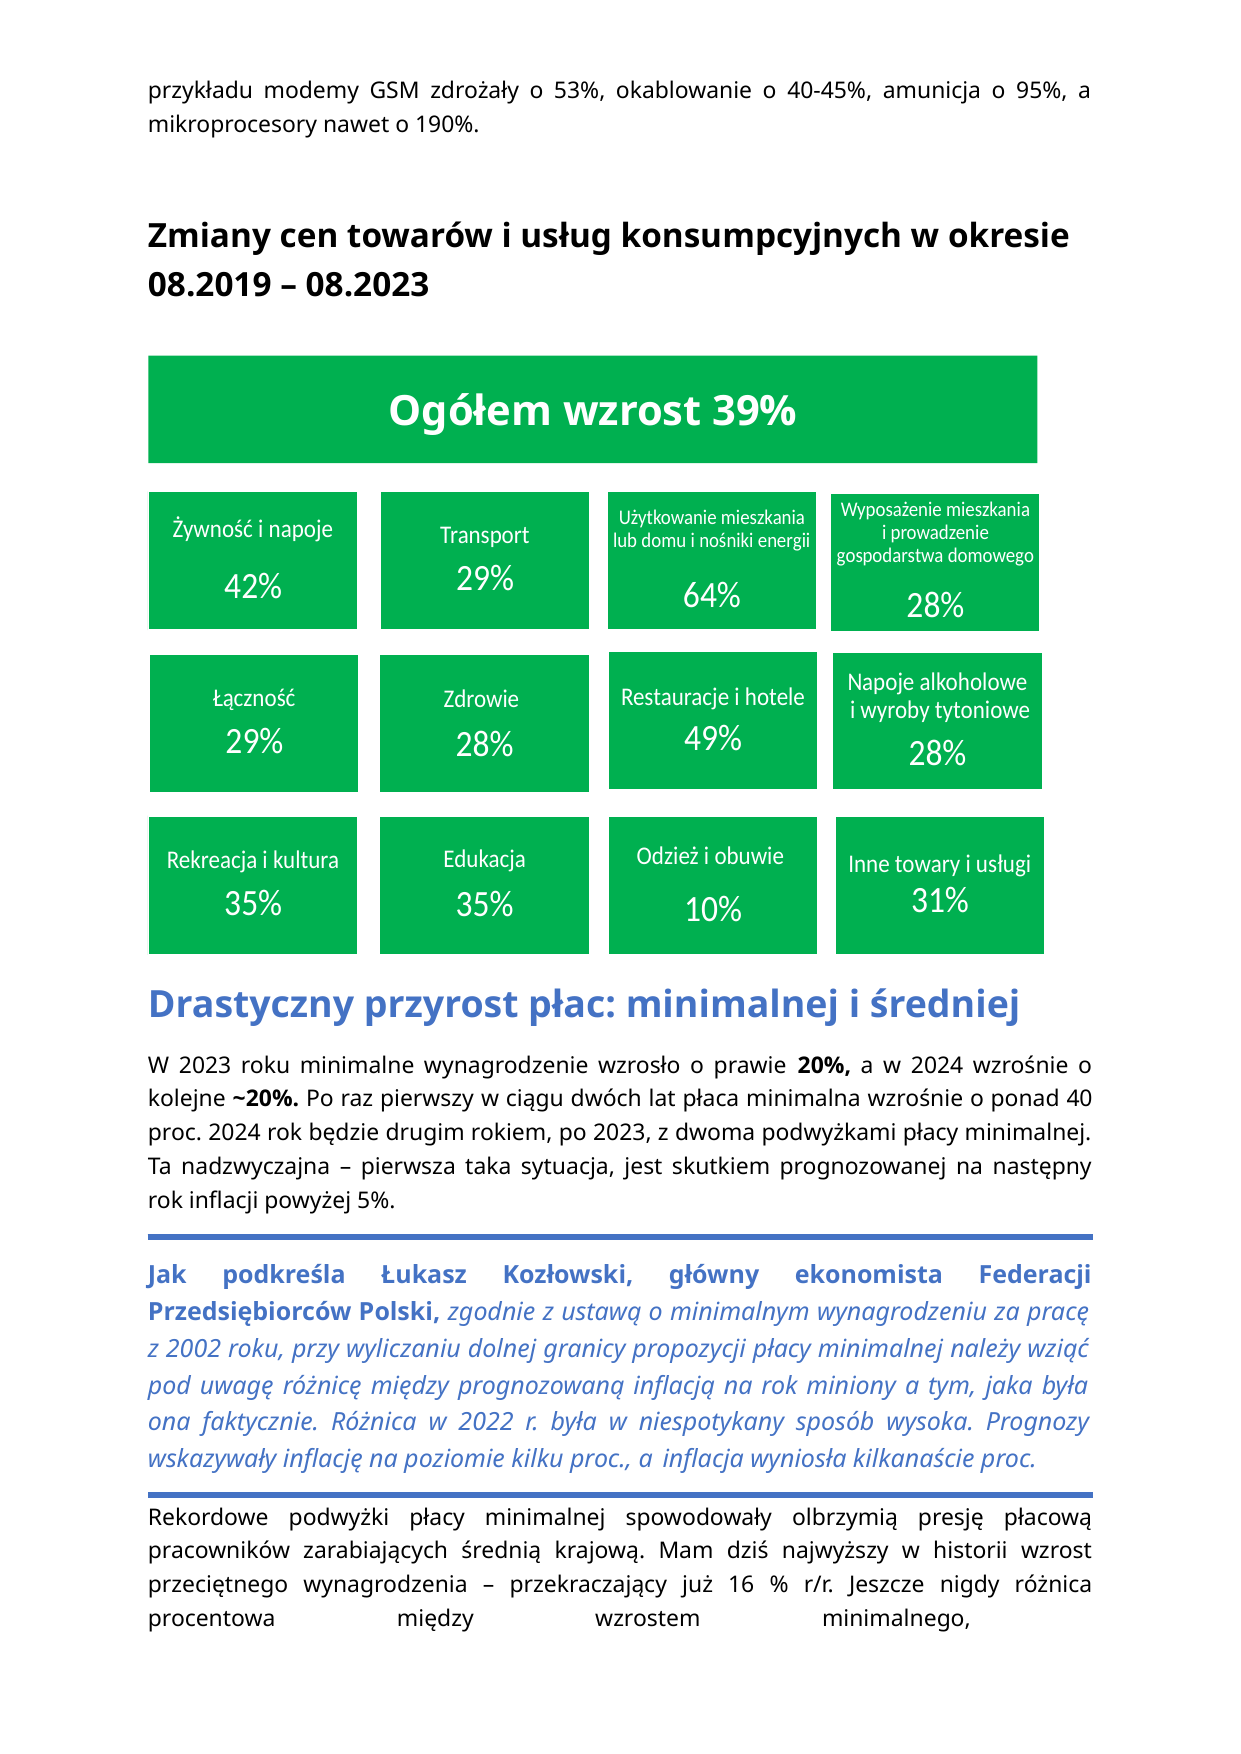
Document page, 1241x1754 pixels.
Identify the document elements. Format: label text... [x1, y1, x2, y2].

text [148, 1501, 1093, 1633]
text Zmiany cen towarów i usług konsumpcyjnych w okresie 08.2019 – 08.2023 [148, 211, 1093, 306]
text Jak podkreśla Łukasz Kozłowski, główny ekonomista Federacji Przedsiębiorców Polski, zgodnie z ustawą o minimalnym wynagrodzeniu za pracę z 2002 roku, przy wyliczaniu dolnej granicy propozycji płacy minimalnej należy wziąć pod uwagę różnicę między prognozowaną inflacją na rok miniony a tym, jaka była ona faktycznie. Różnica w 2022 r. była w niespotykany sposób wysoka. Prognozy wskazywały inflację na poziomie kilku proc., a inflacja wyniosła kilkanaście proc. [148, 1240, 1093, 1492]
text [148, 74, 1093, 139]
text Drastyczny przyrost płac: minimalnej i średniej [148, 977, 1093, 1028]
text W 2023 roku minimalne wynagrodzenie wzrosło o prawie 20%, a w 2024 wzrośnie o kolejne ~20%. Po raz pierwszy w ciągu dwóch lat płaca minimalna wzrośnie o ponad 40 proc. 2024 rok będzie drugim rokiem, po 2023, z dwoma podwyżkami płacy minimalnej. Ta nadzwyczajna – pierwsza taka sytuacja, jest skutkiem prognozowanej na następny rok inflacji powyżej 5%. [148, 1049, 1093, 1215]
